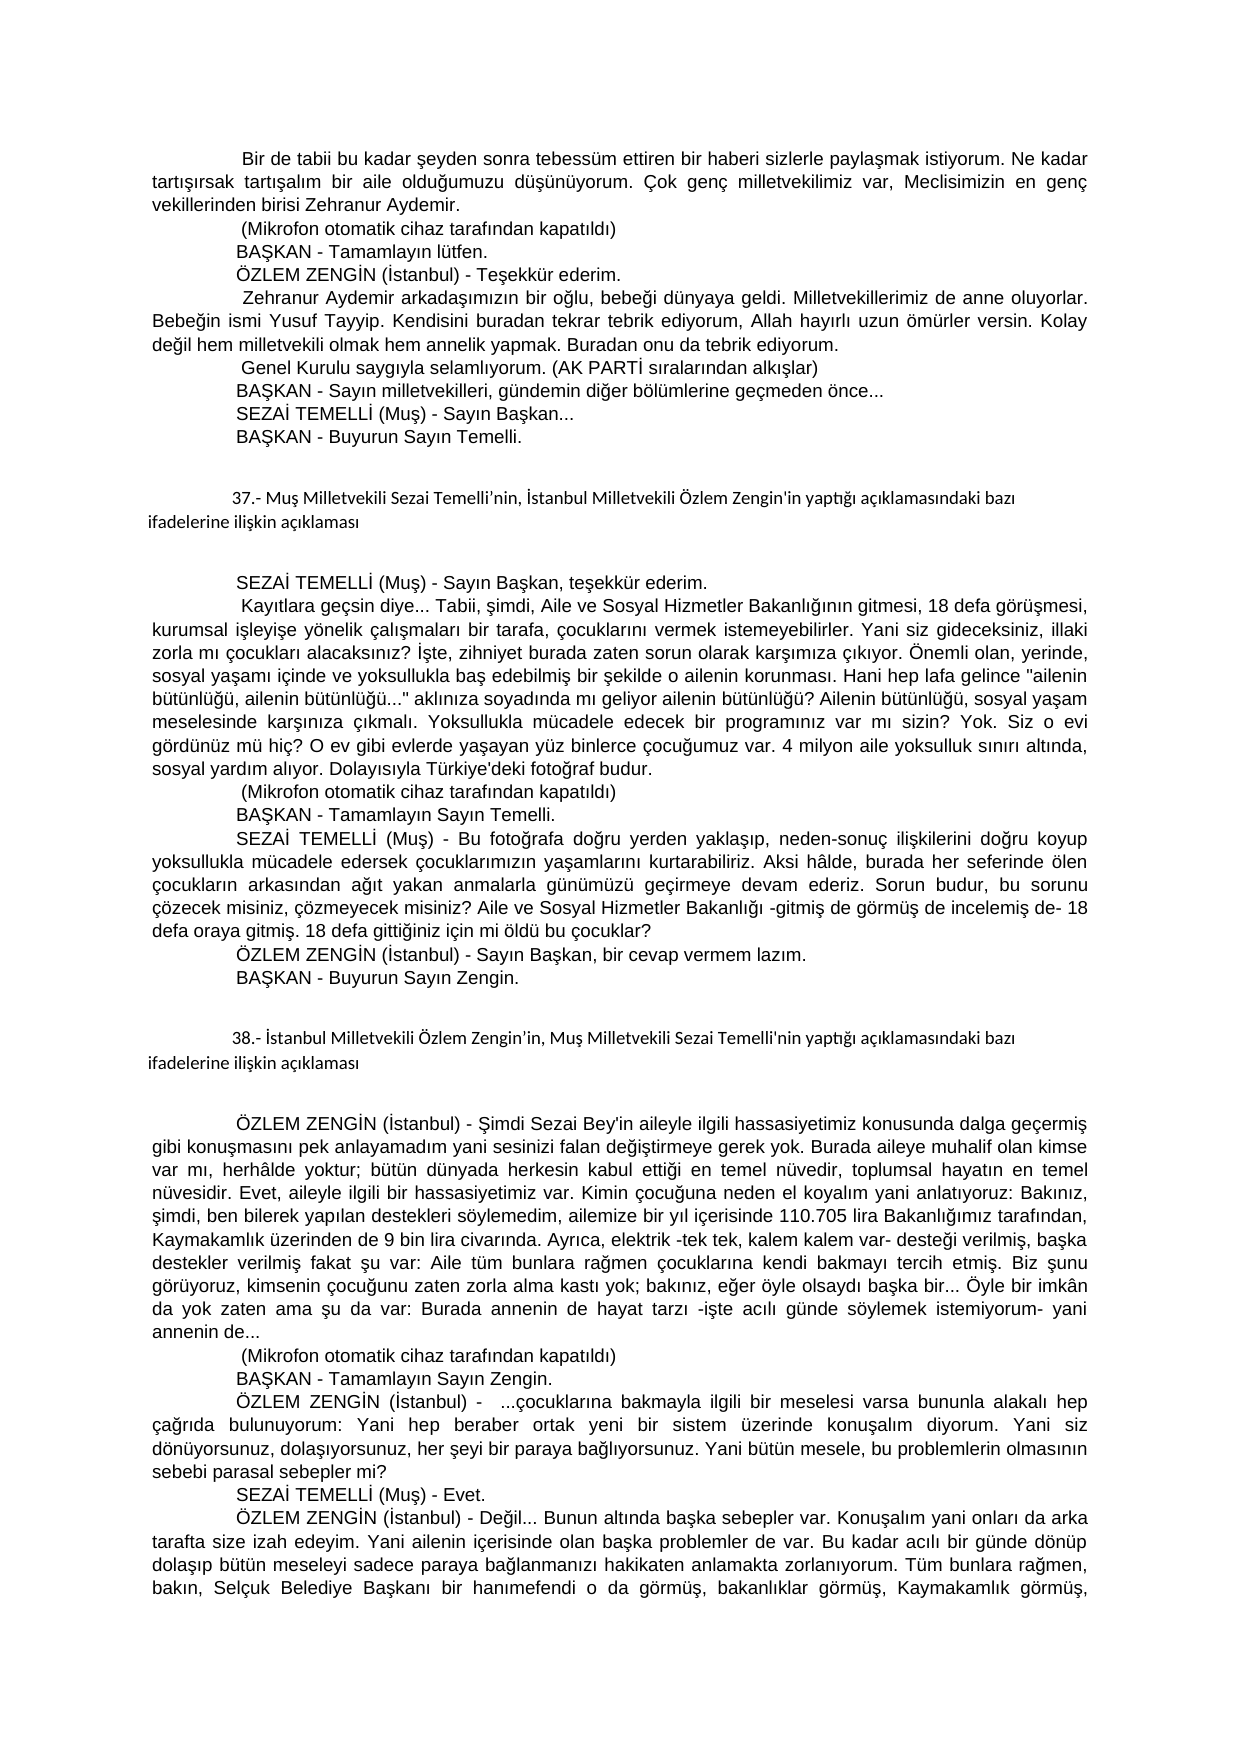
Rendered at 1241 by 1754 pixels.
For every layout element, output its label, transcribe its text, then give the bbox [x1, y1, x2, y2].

text 37.- Muş Milletvekili Sezai Temelli’nin, İstanbul Milletvekili Özlem Zengin'in yaptığı açıklamasındaki bazı ifadelerine ilişkin açıklaması [148, 486, 1093, 534]
text BAŞKAN - Sayın milletvekilleri, gündemin diğer bölümlerine geçmeden önce... [152, 380, 1088, 401]
text ÖZLEM ZENGİN (İstanbul) - Teşekkür ederim. [152, 264, 1088, 285]
text ÖZLEM ZENGİN (İstanbul) - Şimdi Sezai Bey'in aileyle ilgili hassasiyetimiz konusunda dalga geçermiş gibi konuşmasını pek anlayamadım yani sesinizi falan değiştirmeye gerek yok. Burada aileye muhalif olan kimse var mı, herhâlde yoktur; bütün dünyada herkesin kabul ettiği en temel nüvedir, toplumsal hayatın en temel nüvesidir. Evet, aileyle ilgili bir hassasiyetimiz var. Kimin çocuğuna neden el koyalım yani anlatıyoruz: Bakınız, şimdi, ben bilerek yapılan destekleri söylemedim, ailemize bir yıl içerisinde 110.705 lira Bakanlığımız tarafından, Kaymakamlık üzerinden de 9 bin lira civarında. Ayrıca, elektrik -tek tek, kalem kalem var- desteği verilmiş, başka destekler verilmiş fakat şu var: Aile tüm bunlara rağmen çocuklarına kendi bakmayı tercih etmiş. Biz şunu görüyoruz, kimsenin çocuğunu zaten zorla alma kastı yok; bakınız, eğer öyle olsaydı başka bir... Öyle bir imkân da yok zaten ama şu da var: Burada annenin de hayat tarzı -işte acılı günde söylemek istemiyorum- yani annenin de... [152, 1112, 1088, 1343]
text SEZAİ TEMELLİ (Muş) - Evet. [152, 1484, 1088, 1506]
text SEZAİ TEMELLİ (Muş) - Bu fotoğrafa doğru yerden yaklaşıp, neden-sonuç ilişkilerini doğru koyup yoksullukla mücadele edersek çocuklarımızın yaşamlarını kurtarabiliriz. Aksi hâlde, burada her seferinde ölen çocukların arkasından ağıt yakan anmalarla günümüzü geçirmeye devam ederiz. Sorun budur, bu sorunu çözecek misiniz, çözmeyecek misiniz? Aile ve Sosyal Hizmetler Bakanlığı -gitmiş de görmüş de incelemiş de- 18 defa oraya gitmiş. 18 defa gittiğiniz için mi öldü bu çocuklar? [152, 827, 1088, 942]
text (Mikrofon otomatik cihaz tarafından kapatıldı) [152, 217, 1088, 239]
text BAŞKAN - Tamamlayın Sayın Zengin. [152, 1368, 1088, 1389]
text 38.- İstanbul Milletvekili Özlem Zengin’in, Muş Milletvekili Sezai Temelli'nin yaptığı açıklamasındaki bazı ifadelerine ilişkin açıklaması [148, 1026, 1093, 1074]
text ÖZLEM ZENGİN (İstanbul) - Sayın Başkan, bir cevap vermem lazım. [152, 943, 1088, 965]
text (Mikrofon otomatik cihaz tarafından kapatıldı) [152, 781, 1088, 802]
text SEZAİ TEMELLİ (Muş) - Sayın Başkan... [152, 403, 1088, 425]
text BAŞKAN - Buyurun Sayın Zengin. [152, 967, 1088, 988]
text Kayıtlara geçsin diye... Tabii, şimdi, Aile ve Sosyal Hizmetler Bakanlığının gitmesi, 18 defa görüşmesi, kurumsal işleyişe yönelik çalışmaları bir tarafa, çocuklarını vermek istemeyebilirler. Yani siz gideceksiniz, illaki zorla mı çocukları alacaksınız? İşte, zihniyet burada zaten sorun olarak karşımıza çıkıyor. Önemli olan, yerinde, sosyal yaşamı içinde ve yoksullukla baş edebilmiş bir şekilde o ailenin korunması. Hani hep lafa gelince "ailenin bütünlüğü, ailenin bütünlüğü..." aklınıza soyadında mı geliyor ailenin bütünlüğü? Ailenin bütünlüğü, sosyal yaşam meselesinde karşınıza çıkmalı. Yoksullukla mücadele edecek bir programınız var mı sizin? Yok. Siz o evi gördünüz mü hiç? O ev gibi evlerde yaşayan yüz binlerce çocuğumuz var. 4 milyon aile yoksulluk sınırı altında, sosyal yardım alıyor. Dolayısıyla Türkiye'deki fotoğraf budur. [152, 595, 1088, 779]
text BAŞKAN - Tamamlayın Sayın Temelli. [152, 804, 1088, 826]
text (Mikrofon otomatik cihaz tarafından kapatıldı) [152, 1344, 1088, 1366]
text Genel Kurulu saygıyla selamlıyorum. (AK PARTİ sıralarından alkışlar) [152, 357, 1088, 378]
text SEZAİ TEMELLİ (Muş) - Sayın Başkan, teşekkür ederim. [152, 572, 1088, 593]
text ÖZLEM ZENGİN (İstanbul) - ...çocuklarına bakmayla ilgili bir meselesi varsa bununla alakalı hep çağrıda bulunuyorum: Yani hep beraber ortak yeni bir sistem üzerinde konuşalım diyorum. Yani siz dönüyorsunuz, dolaşıyorsunuz, her şeyi bir paraya bağlıyorsunuz. Yani bütün mesele, bu problemlerin olmasının sebebi parasal sebepler mi? [152, 1391, 1088, 1482]
text Zehranur Aydemir arkadaşımızın bir oğlu, bebeği dünyaya geldi. Milletvekillerimiz de anne oluyorlar. Bebeğin ismi Yusuf Tayyip. Kendisini buradan tekrar tebrik ediyorum, Allah hayırlı uzun ömürler versin. Kolay değil hem milletvekili olmak hem annelik yapmak. Buradan onu da tebrik ediyorum. [152, 287, 1088, 355]
text BAŞKAN - Buyurun Sayın Temelli. [152, 426, 1088, 448]
text Bir de tabii bu kadar şeyden sonra tebessüm ettiren bir haberi sizlerle paylaşmak istiyorum. Ne kadar tartışırsak tartışalım bir aile olduğumuzu düşünüyorum. Çok genç milletvekilimiz var, Meclisimizin en genç vekillerinden birisi Zehranur Aydemir. [152, 148, 1088, 216]
text BAŞKAN - Tamamlayın lütfen. [152, 241, 1088, 262]
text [152, 1507, 1088, 1598]
